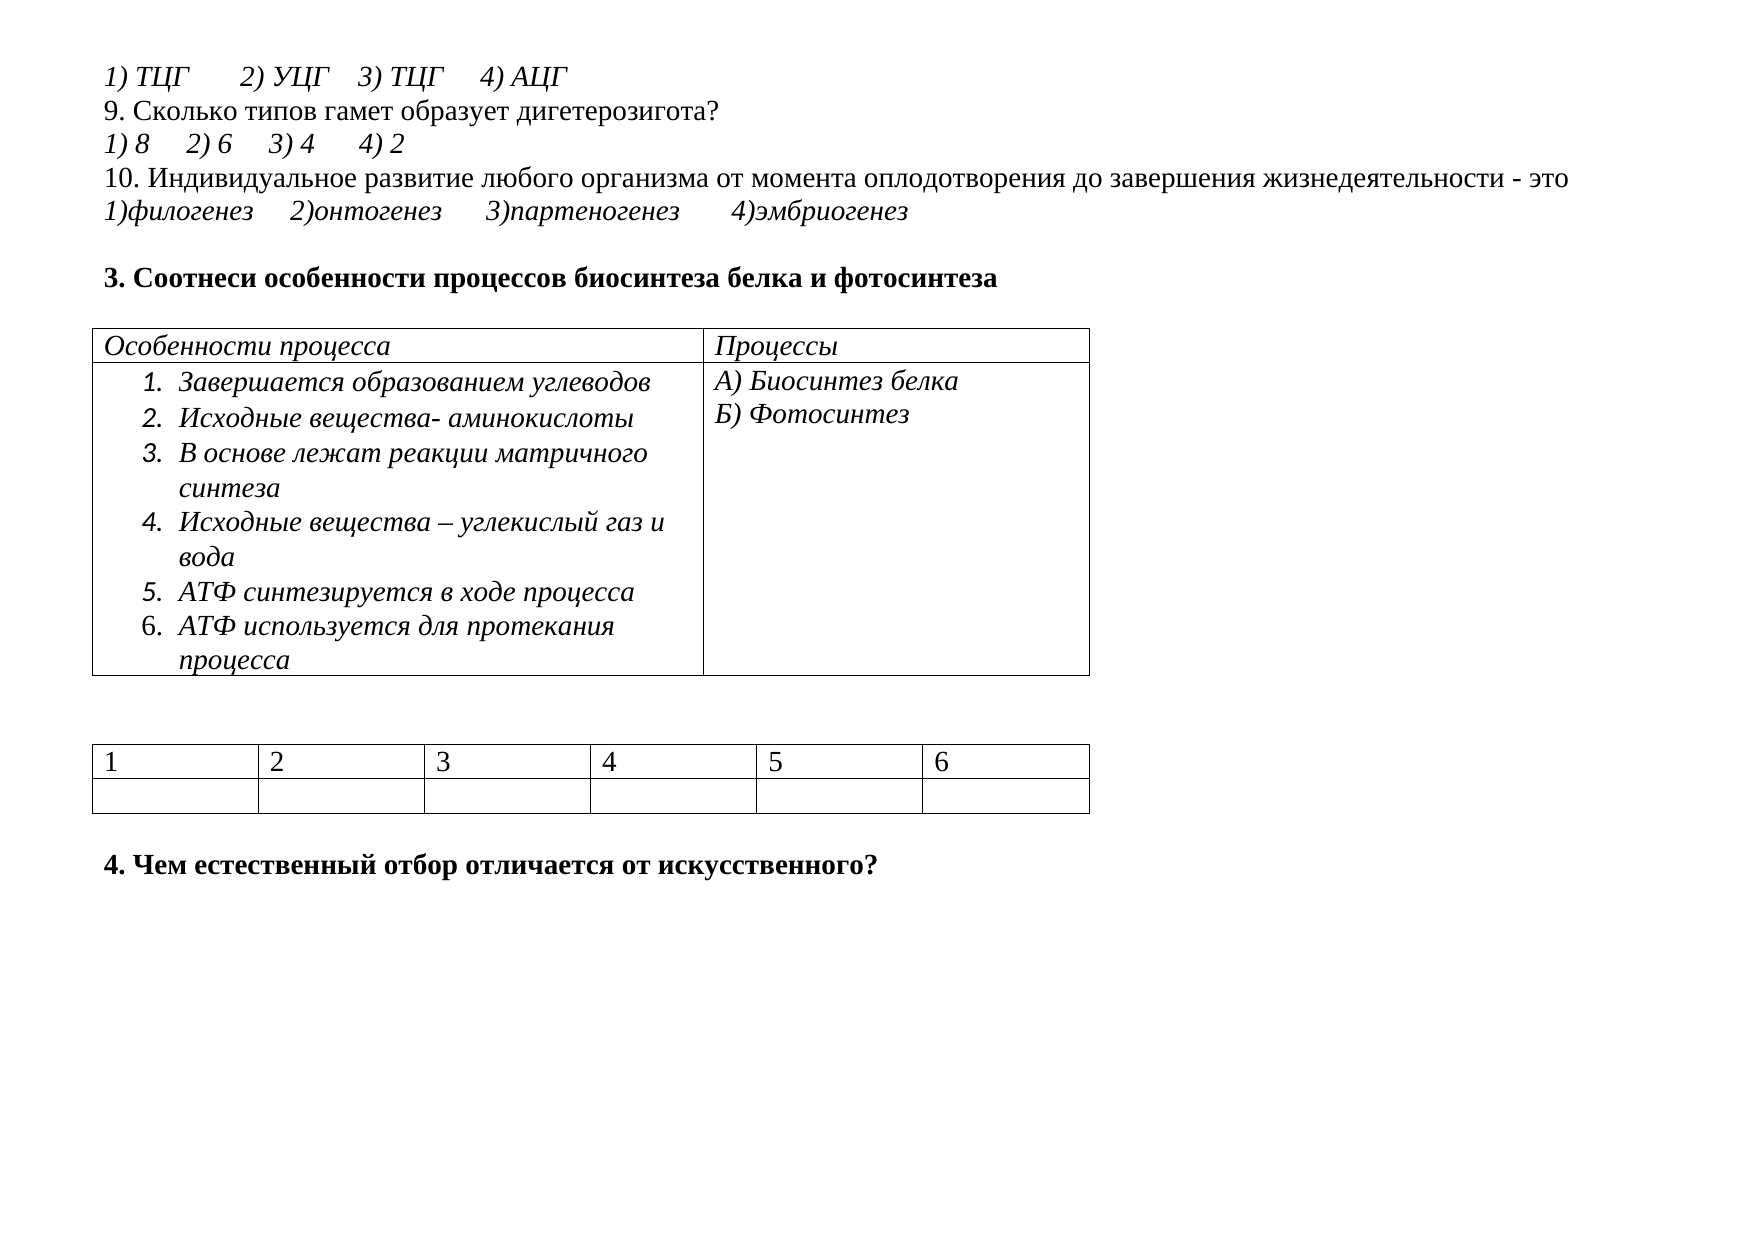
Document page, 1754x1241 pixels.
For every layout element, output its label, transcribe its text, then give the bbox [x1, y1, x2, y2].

table_header 3 [425, 745, 590, 778]
table_header Особенности процесса [93, 329, 703, 362]
table_header 4 [591, 745, 756, 778]
table_cell [757, 779, 922, 813]
table_cell Завершается образованием углеводов Исходные вещества- аминокислоты В основе лежат реакции матричного синтеза Исходные вещества – углекислый газ и вода АТФ синтезируется в ходе процесса АТФ используется для протекания процесса [93, 363, 703, 675]
table_header 1 [93, 745, 258, 778]
table_cell [923, 779, 1089, 813]
text 3. Соотнеси особенности процессов биосинтеза белка и фотосинтеза [103, 260, 1698, 294]
text 1) ТЦГ 2) УЦГ 3) ТЦГ 4) АЦГ [103, 59, 1698, 93]
text 10. Индивидуальное развитие любого организма от момента оплодотворения до завершения жизнедеятельности - это [103, 160, 1698, 193]
table_header 6 [923, 745, 1089, 778]
table_cell [591, 779, 756, 813]
text 4. Чем естественный отбор отличается от искусственного? [103, 847, 1698, 881]
table_cell [93, 779, 258, 813]
table_header Процессы [704, 329, 1089, 362]
table_cell А) Биосинтез белка Б) Фотосинтез [704, 363, 1089, 675]
table_header 5 [757, 745, 922, 778]
table_cell [425, 779, 590, 813]
table_header 2 [259, 745, 424, 778]
text 1) 8 2) 6 3) 4 4) 2 [103, 126, 1698, 160]
text 1)филогенез 2)онтогенез 3)партеногенез 4)эмбриогенез [103, 193, 1698, 227]
text 9. Сколько типов гамет образует дигетерозигота? [103, 93, 1698, 126]
table_cell [259, 779, 424, 813]
